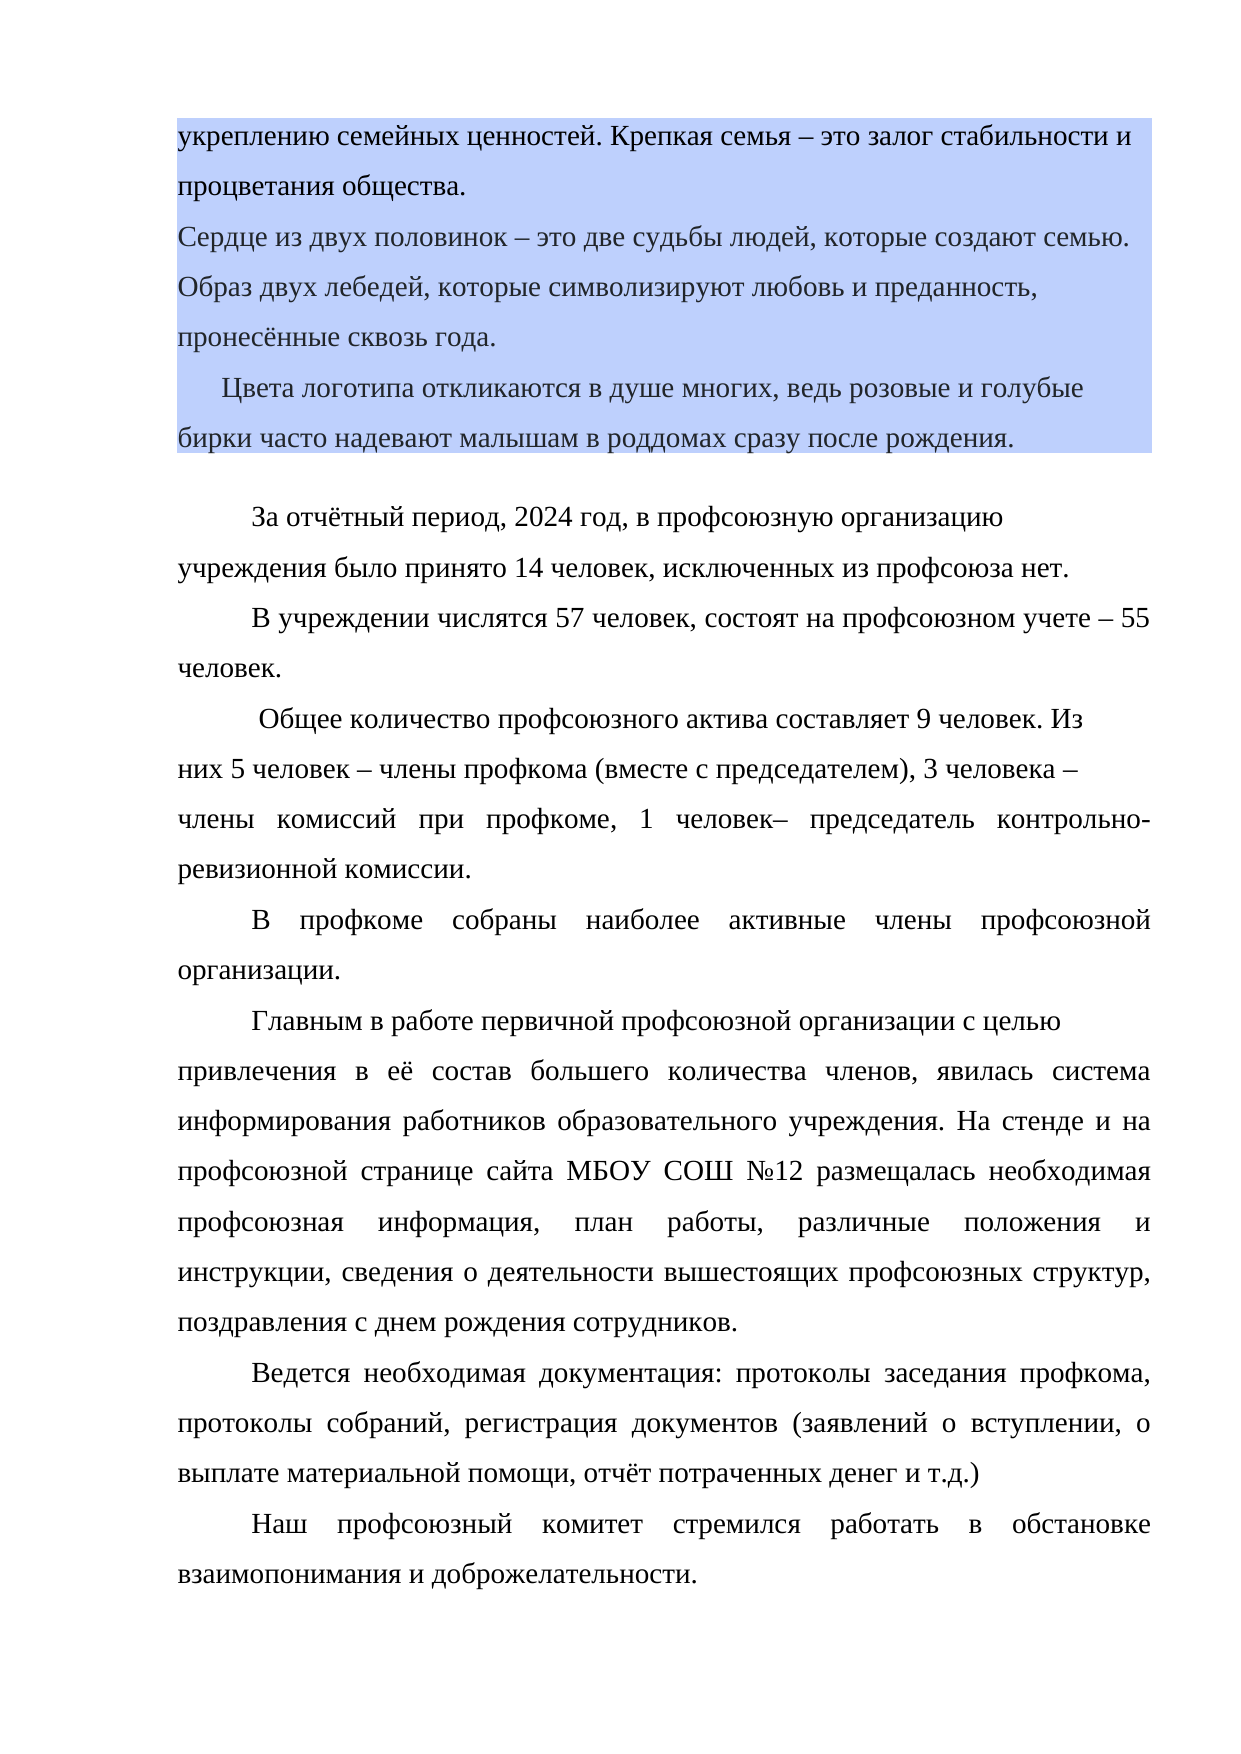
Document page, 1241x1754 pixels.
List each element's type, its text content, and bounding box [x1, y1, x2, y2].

text В учреждении числятся 57 человек, состоят на профсоюзном учете – 55 человек. [177, 600, 1152, 684]
text В профкоме собраны наиболее активные члены профсоюзной организации. [177, 902, 1152, 986]
text привлечения в её состав большего количества членов, явилась система информирования работников образовательного учреждения. На стенде и на профсоюзной странице сайта МБОУ СОШ №12 размещалась необходимая профсоюзная информация, план работы, различные положения и инструкции, сведения о деятельности вышестоящих профсоюзных структур, поздравления с днем рождения сотрудников. [177, 1053, 1152, 1338]
text За отчётный период, 2024 год, в профсоюзную организацию [177, 499, 1152, 533]
text члены комиссий при профкоме, 1 человек– председатель контрольно-ревизионной комиссии. [177, 801, 1152, 885]
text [177, 118, 1152, 202]
text Наш профсоюзный комитет стремился работать в обстановке взаимопонимания и доброжелательности. [177, 1506, 1152, 1589]
text Главным в работе первичной профсоюзной организации с целью [177, 1003, 1152, 1036]
text Сердце из двух половинок – это две судьбы людей, которые создают семью. Образ двух лебедей, которые символизируют любовь и преданность, пронесённые сквозь года. Цвета логотипа откликаются в душе многих, ведь розовые и голубые бирки часто надевают малышам в роддомах сразу после рождения. [177, 219, 1152, 453]
text Ведется необходимая документация: протоколы заседания профкома, протоколы собраний, регистрация документов (заявлений о вступлении, о выплате материальной помощи, отчёт потраченных денег и т.д.) [177, 1355, 1152, 1489]
text них 5 человек – члены профкома (вместе с председателем), 3 человека – [177, 751, 1152, 784]
text учреждения было принято 14 человек, исключенных из профсоюза нет. [177, 550, 1152, 583]
text Общее количество профсоюзного актива составляет 9 человек. Из [177, 701, 1152, 734]
